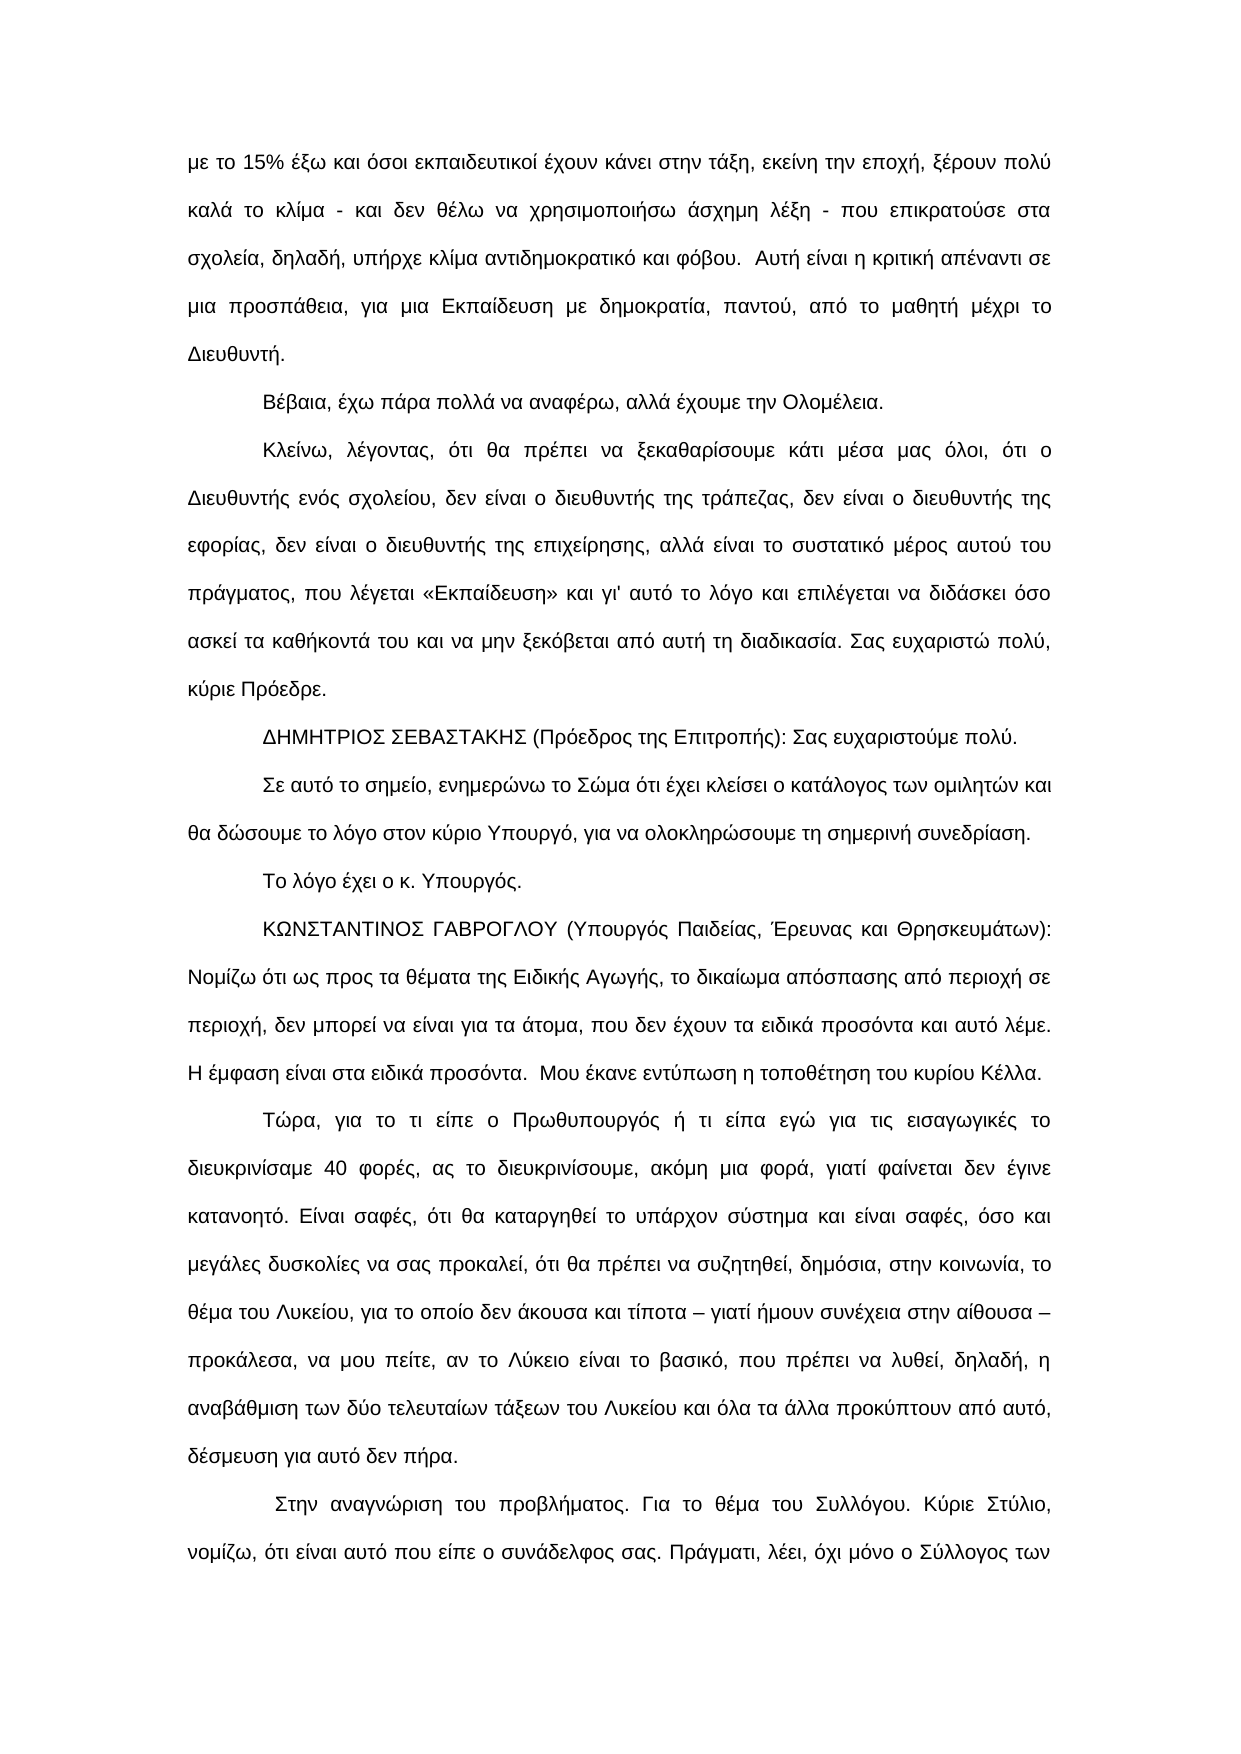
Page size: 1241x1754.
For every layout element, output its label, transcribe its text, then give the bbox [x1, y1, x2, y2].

text ΔΗΜΗΤΡΙΟΣ ΣΕΒΑΣΤΑΚΗΣ (Πρόεδρος της Επιτροπής): Σας ευχαριστούμε πολύ. [187, 725, 1053, 749]
text Βέβαια, έχω πάρα πολλά να αναφέρω, αλλά έχουμε την Ολομέλεια. [187, 389, 1053, 413]
text ΚΩΝΣΤΑΝΤΙΝΟΣ ΓΑΒΡΟΓΛΟΥ (Υπουργός Παιδείας, Έρευνας και Θρησκευμάτων): Νομίζω ότι ως προς τα θέματα της Ειδικής Αγωγής, το δικαίωμα απόσπασης από περιοχή σε περιοχή, δεν μπορεί να είναι για τα άτομα, που δεν έχουν τα ειδικά προσόντα και αυτό λέμε. Η έμφαση είναι στα ειδικά προσόντα. Μου έκανε εντύπωση η τοποθέτηση του κυρίου Κέλλα. [187, 917, 1053, 1084]
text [187, 150, 1053, 366]
text Κλείνω, λέγοντας, ότι θα πρέπει να ξεκαθαρίσουμε κάτι μέσα μας όλοι, ότι ο Διευθυντής ενός σχολείου, δεν είναι ο διευθυντής της τράπεζας, δεν είναι ο διευθυντής της εφορίας, δεν είναι ο διευθυντής της επιχείρησης, αλλά είναι το συστατικό μέρος αυτού του πράγματος, που λέγεται «Εκπαίδευση» και γι' αυτό το λόγο και επιλέγεται να διδάσκει όσο ασκεί τα καθήκοντά του και να μην ξεκόβεται από αυτή τη διαδικασία. Σας ευχαριστώ πολύ, κύριε Πρόεδρε. [187, 437, 1053, 701]
text Το λόγο έχει ο κ. Υπουργός. [187, 869, 1053, 893]
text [187, 1492, 1053, 1563]
text Τώρα, για το τι είπε ο Πρωθυπουργός ή τι είπα εγώ για τις εισαγωγικές το διευκρινίσαμε 40 φορές, ας το διευκρινίσουμε, ακόμη μια φορά, γιατί φαίνεται δεν έγινε κατανοητό. Είναι σαφές, ότι θα καταργηθεί το υπάρχον σύστημα και είναι σαφές, όσο και μεγάλες δυσκολίες να σας προκαλεί, ότι θα πρέπει να συζητηθεί, δημόσια, στην κοινωνία, το θέμα του Λυκείου, για το οποίο δεν άκουσα και τίποτα – γιατί ήμουν συνέχεια στην αίθουσα – προκάλεσα, να μου πείτε, αν το Λύκειο είναι το βασικό, που πρέπει να λυθεί, δηλαδή, η αναβάθμιση των δύο τελευταίων τάξεων του Λυκείου και όλα τα άλλα προκύπτουν από αυτό, δέσμευση για αυτό δεν πήρα. [187, 1108, 1053, 1468]
text Σε αυτό το σημείο, ενημερώνω το Σώμα ότι έχει κλείσει ο κατάλογος των ομιλητών και θα δώσουμε το λόγο στον κύριο Υπουργό, για να ολοκληρώσουμε τη σημερινή συνεδρίαση. [187, 773, 1053, 845]
